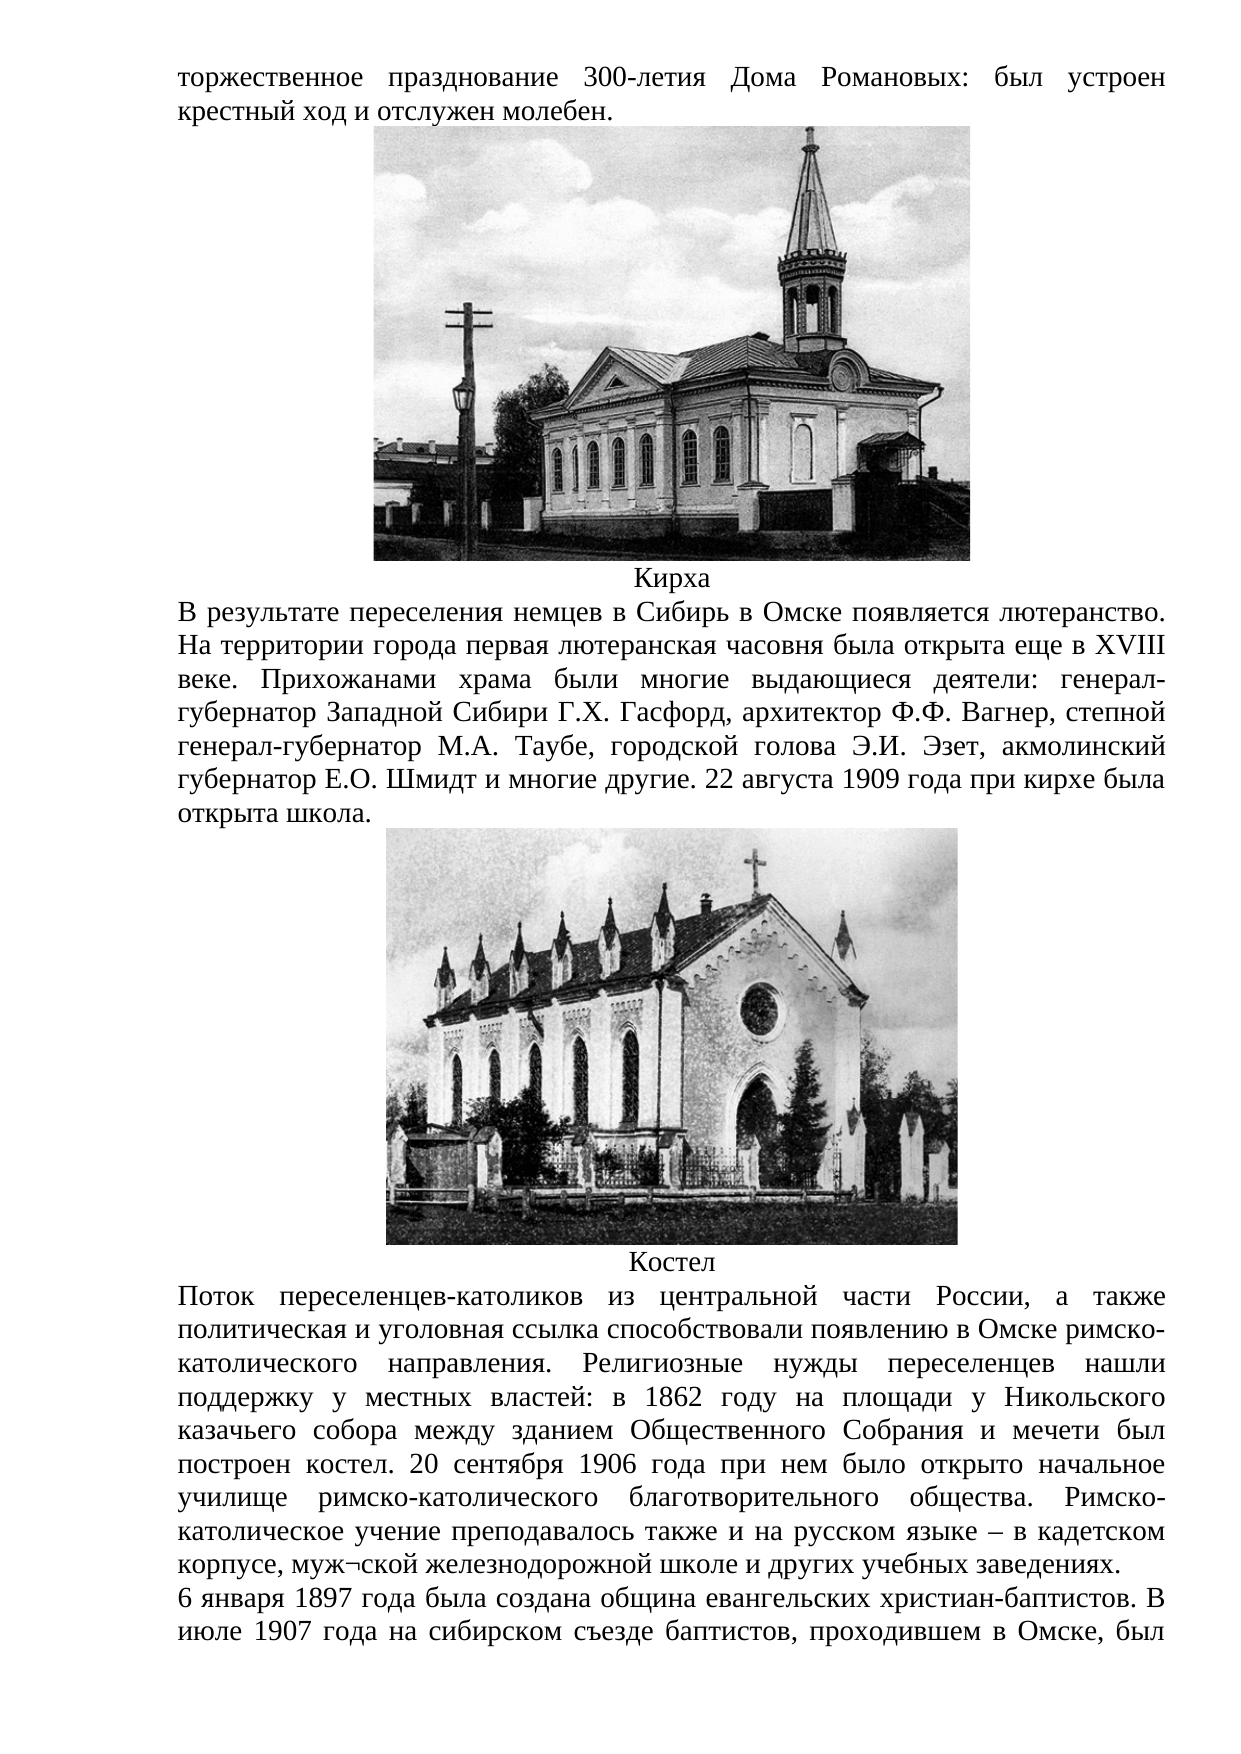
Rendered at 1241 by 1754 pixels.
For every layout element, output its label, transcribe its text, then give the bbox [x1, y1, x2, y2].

text Костел [177, 1244, 1167, 1278]
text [177, 1580, 1167, 1647]
picture [386, 828, 958, 1245]
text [177, 59, 1167, 126]
text Кирха [177, 560, 1167, 594]
picture [373, 126, 971, 561]
text Поток переселенцев-католиков из центральной части России, а также политическая и уголовная ссылка способствовали появлению в Омске римско-католического направления. Религиозные нужды переселенцев нашли поддержку у местных властей: в 1862 году на площади у Никольского казачьего собора между зданием Общественного Собрания и мечети был построен костел. 20 сентября 1906 года при нем было открыто начальное училище римско-католического благотворительного общества. Римско-католическое учение преподавалось также и на русском языке – в кадетском корпусе, муж¬ской железнодорожной школе и других учебных заведениях. [177, 1278, 1167, 1580]
text В результате переселения немцев в Сибирь в Омске появляется лютеранство. На территории города первая лютеранская часовня была открыта еще в XVIII веке. Прихожанами храма были многие выдающиеся деятели: генерал-губернатор Западной Сибири Г.Х. Гасфорд, архитектор Ф.Ф. Вагнер, степной генерал-губернатор М.А. Таубе, городской голова Э.И. Эзет, акмолинский губернатор Е.О. Шмидт и многие другие. 22 августа 1909 года при кирхе была открыта школа. [177, 594, 1167, 828]
